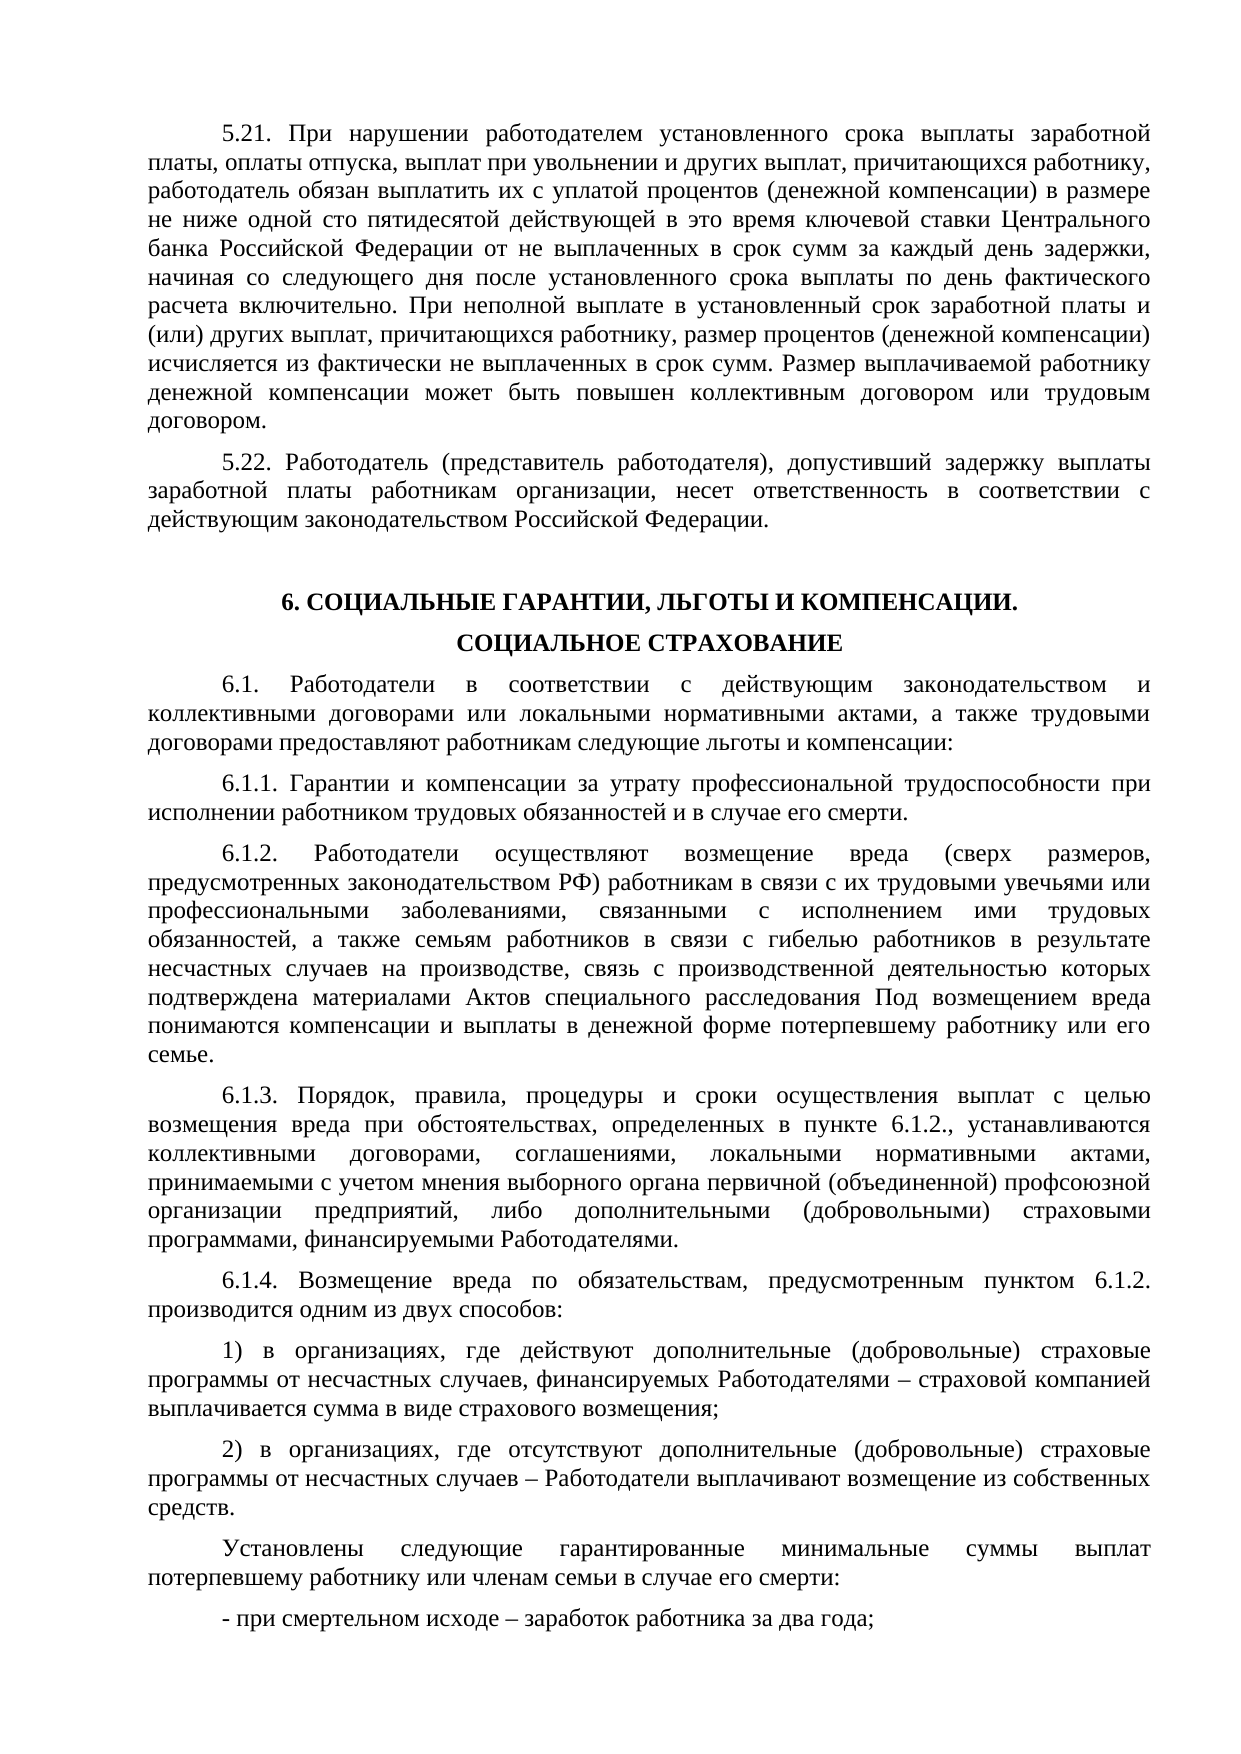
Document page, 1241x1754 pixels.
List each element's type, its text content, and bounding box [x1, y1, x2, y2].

text 6. СОЦИАЛЬНЫЕ ГАРАНТИИ, ЛЬГОТЫ И КОМПЕНСАЦИИ. [148, 587, 1152, 616]
text 6.1.1. Гарантии и компенсации за утрату профессиональной трудоспособности при исполнении работником трудовых обязанностей и в случае его смерти. [148, 768, 1152, 826]
text 6.1.3. Порядок, правила, процедуры и сроки осуществления выплат с целью возмещения вреда при обстоятельствах, определенных в пункте 6.1.2., устанавливаются коллективными договорами, соглашениями, локальными нормативными актами, принимаемыми с учетом мнения выборного органа первичной (объединенной) профсоюзной организации предприятий, либо дополнительными (добровольными) страховыми программами, финансируемыми Работодателями. [148, 1081, 1152, 1253]
text 6.1. Работодатели в соответствии с действующим законодательством и коллективными договорами или локальными нормативными актами, а также трудовыми договорами предоставляют работникам следующие льготы и компенсации: [148, 669, 1152, 756]
text 2) в организациях, где отсутствуют дополнительные (добровольные) страховые программы от несчастных случаев – Работодатели выплачивают возмещение из собственных средств. [148, 1434, 1152, 1521]
text 6.1.2. Работодатели осуществляют возмещение вреда (сверх размеров, предусмотренных законодательством РФ) работникам в связи с их трудовыми увечьями или профессиональными заболеваниями, связанными с исполнением ими трудовых обязанностей, а также семьям работников в связи с гибелью работников в результате несчастных случаев на производстве, связь с производственной деятельностью которых подтверждена материалами Актов специального расследования Под возмещением вреда понимаются компенсации и выплаты в денежной форме потерпевшему работнику или его семье. [148, 838, 1152, 1068]
text 5.21. При нарушении работодателем установленного срока выплаты заработной платы, оплаты отпуска, выплат при увольнении и других выплат, причитающихся работнику, работодатель обязан выплатить их с уплатой процентов (денежной компенсации) в размере не ниже одной сто пятидесятой действующей в это время ключевой ставки Центрального банка Российской Федерации от не выплаченных в срок сумм за каждый день задержки, начиная со следующего дня после установленного срока выплаты по день фактического расчета включительно. При неполной выплате в установленный срок заработной платы и (или) других выплат, причитающихся работнику, размер процентов (денежной компенсации) исчисляется из фактически не выплаченных в срок сумм. Размер выплачиваемой работнику денежной компенсации может быть повышен коллективным договором или трудовым договором. [148, 118, 1152, 434]
text Установлены следующие гарантированные минимальные суммы выплат потерпевшему работнику или членам семьи в случае его смерти: [148, 1533, 1152, 1591]
text СОЦИАЛЬНОЕ СТРАХОВАНИЕ [148, 628, 1152, 657]
text - при смертельном исходе – заработок работника за два года; [148, 1603, 1152, 1632]
text 1) в организациях, где действуют дополнительные (добровольные) страховые программы от несчастных случаев, финансируемых Работодателями – страховой компанией выплачивается сумма в виде страхового возмещения; [148, 1336, 1152, 1422]
text 5.22. Работодатель (представитель работодателя), допустивший задержку выплаты заработной платы работникам организации, несет ответственность в соответствии с действующим законодательством Российской Федерации. [148, 447, 1152, 533]
text 6.1.4. Возмещение вреда по обязательствам, предусмотренным пунктом 6.1.2. производится одним из двух способов: [148, 1266, 1152, 1323]
